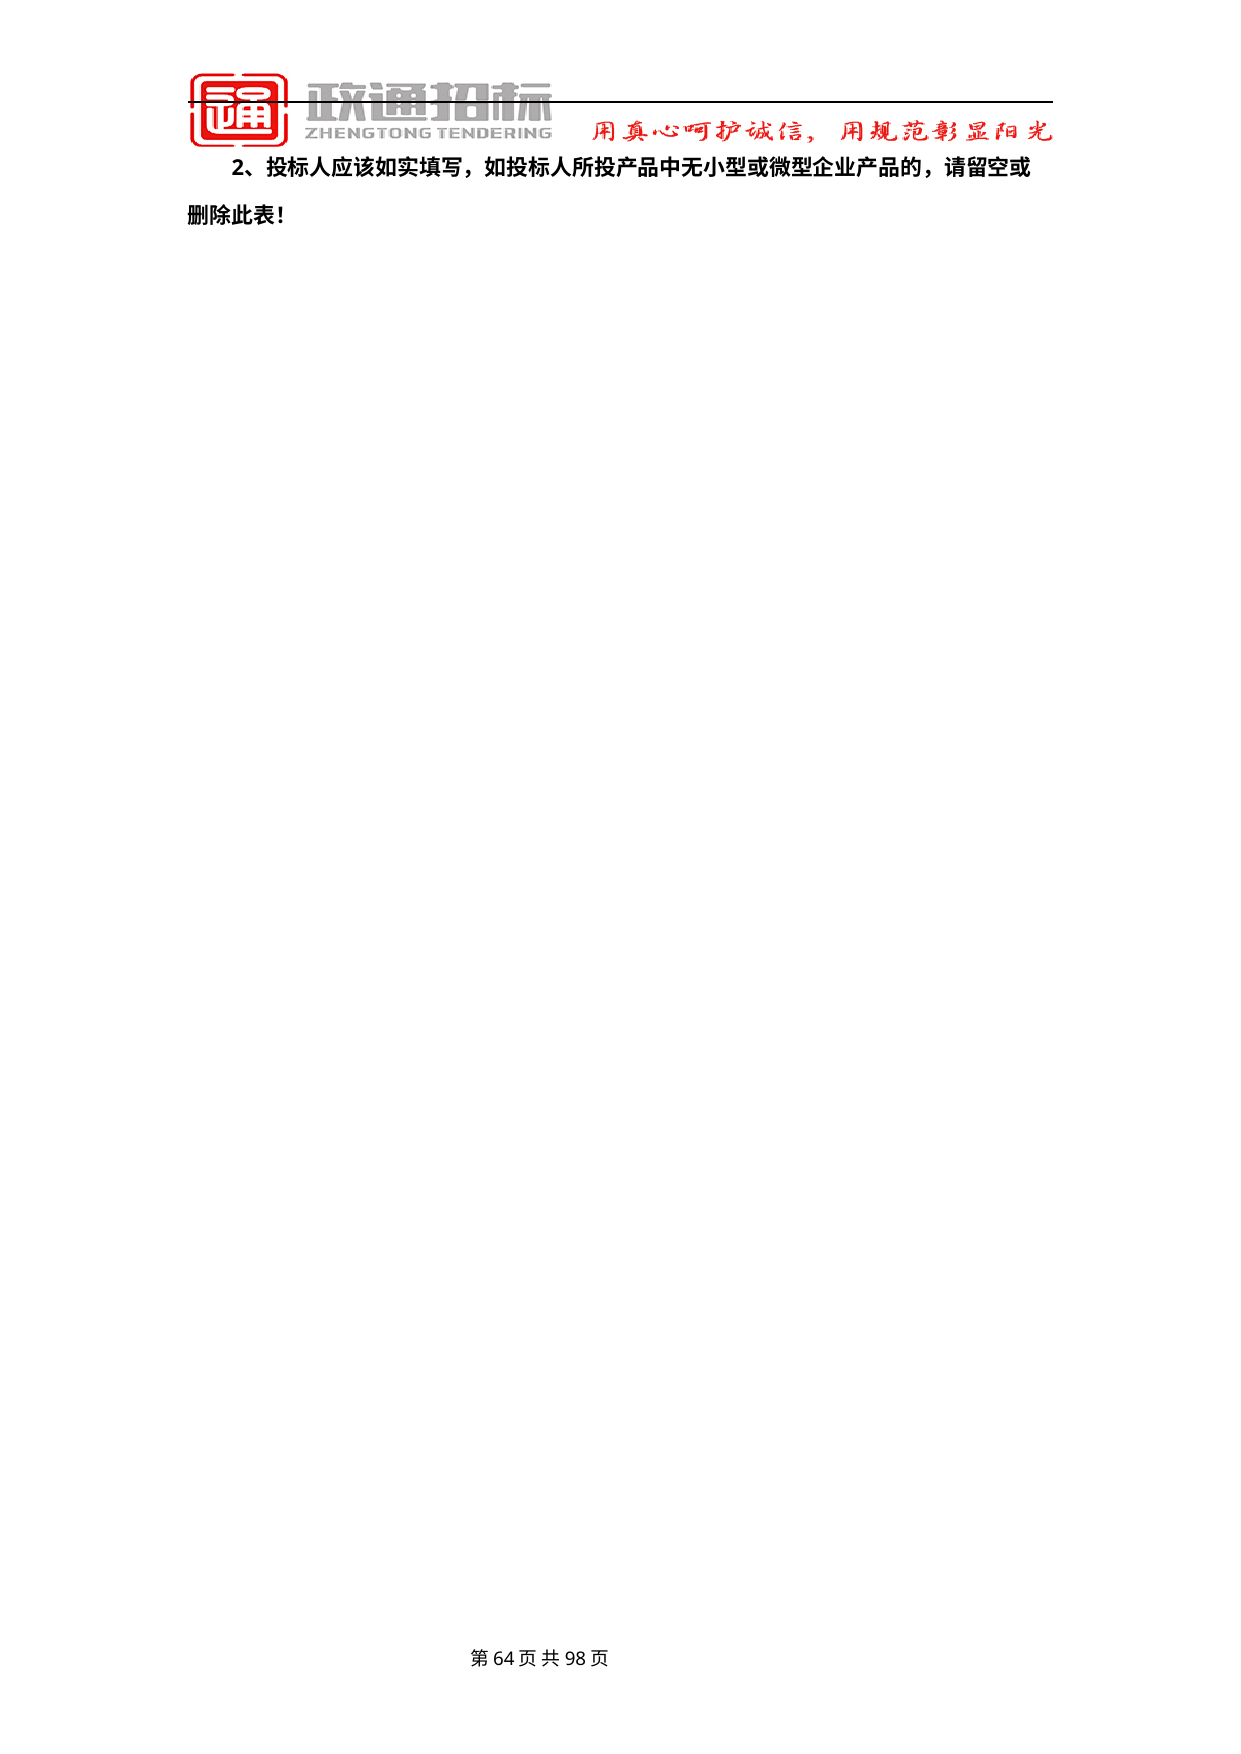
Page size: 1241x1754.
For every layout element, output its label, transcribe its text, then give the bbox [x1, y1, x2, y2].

picture [188, 73, 1053, 101]
picture [188, 103, 1053, 147]
list 2、投标人应该如实填写，如投标人所投产品中无小型或微型企业产品的，请留空或删除此表！ [187, 150, 1053, 229]
